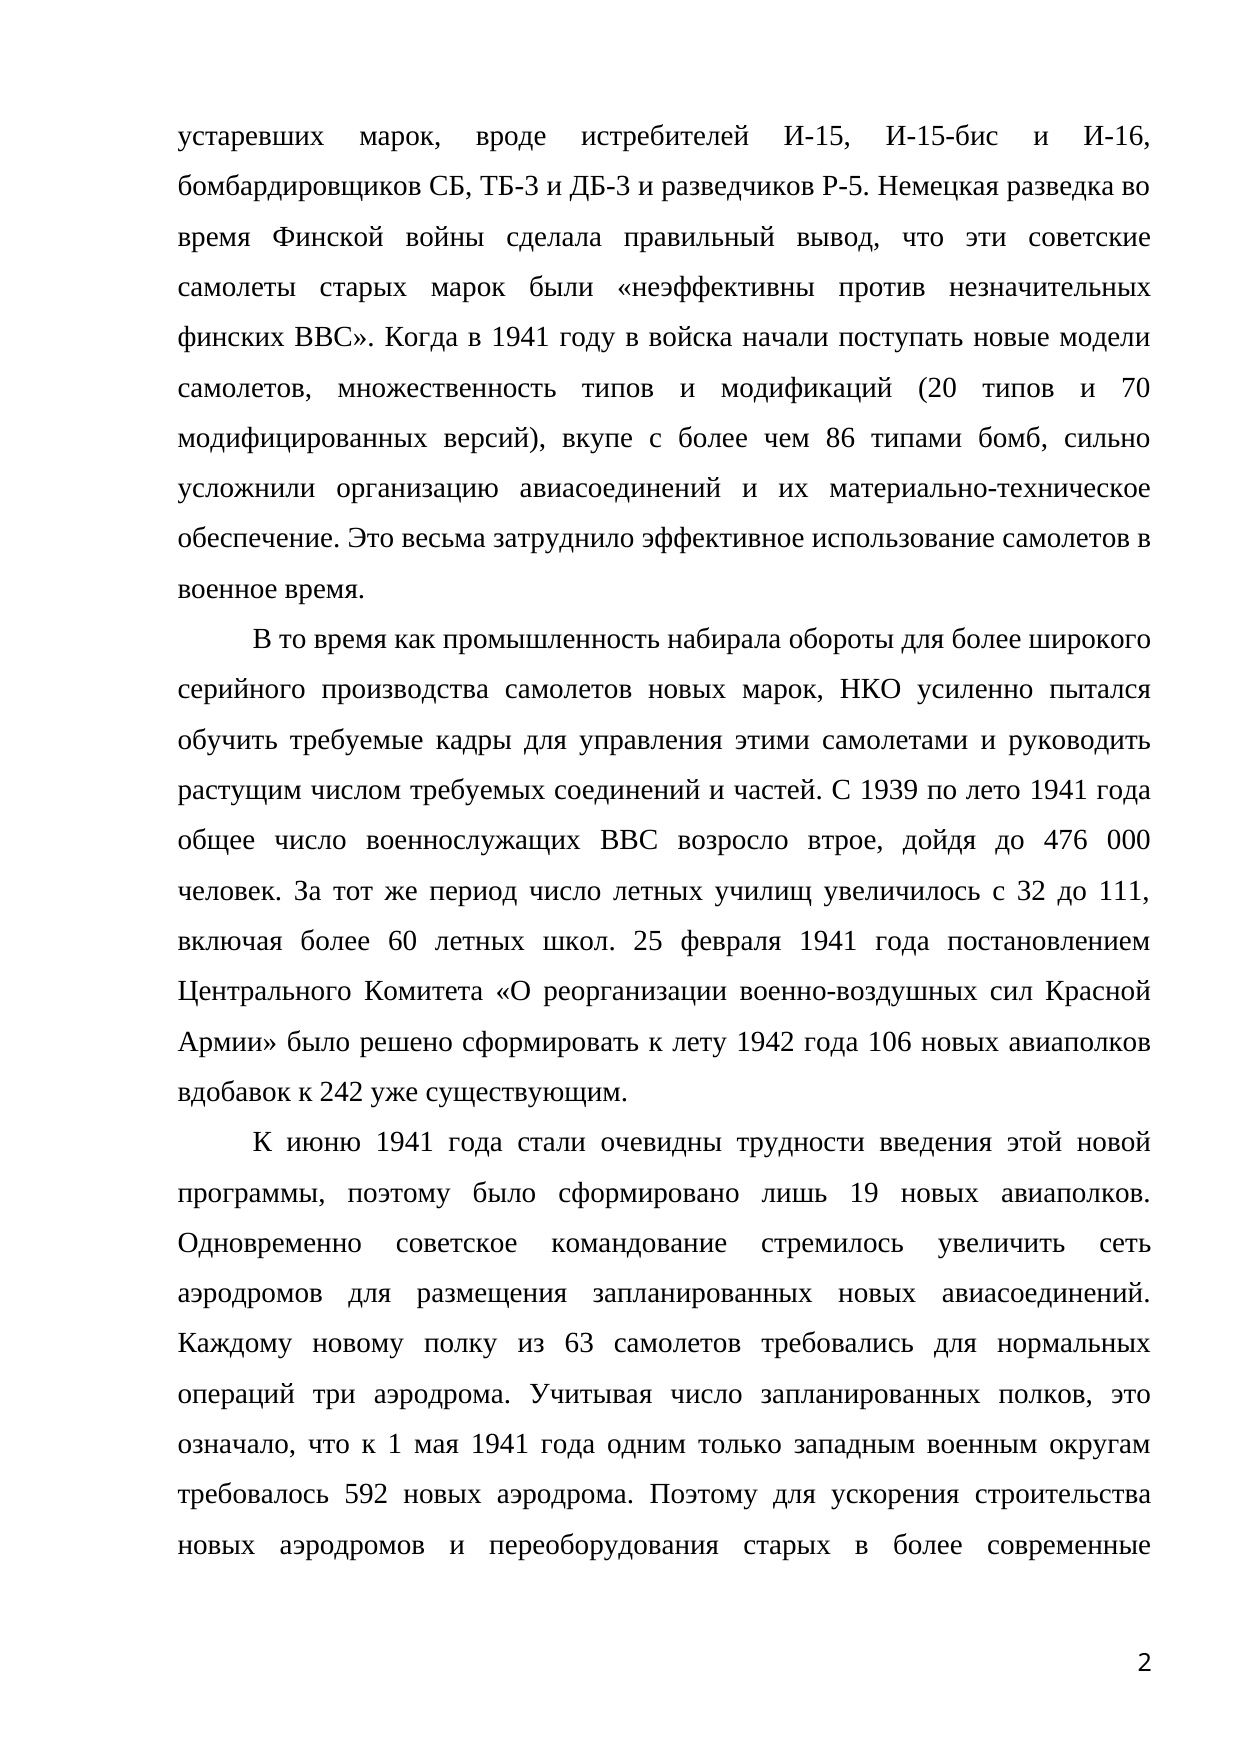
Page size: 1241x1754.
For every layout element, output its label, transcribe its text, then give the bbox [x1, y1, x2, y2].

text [177, 118, 1152, 604]
text В то время как промышленность набирала обороты для более широкого серийного производства самолетов новых марок, НКО усиленно пытался обучить требуемые кадры для управления этими самолетами и руководить растущим числом требуемых соединений и частей. С 1939 по лето 1941 года общее число военнослужащих ВВС возросло втрое, дойдя до 476 000 человек. За тот же период число летных училищ увеличилось с 32 до 111, включая более 60 летных школ. 25 февраля 1941 года постановлением Центрального Комитета «О реорганизации военно-воздушных сил Красной Армии» было решено сформировать к лету 1942 года 106 новых авиаполков вдобавок к 242 уже существующим. [177, 621, 1152, 1108]
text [177, 1124, 1152, 1560]
